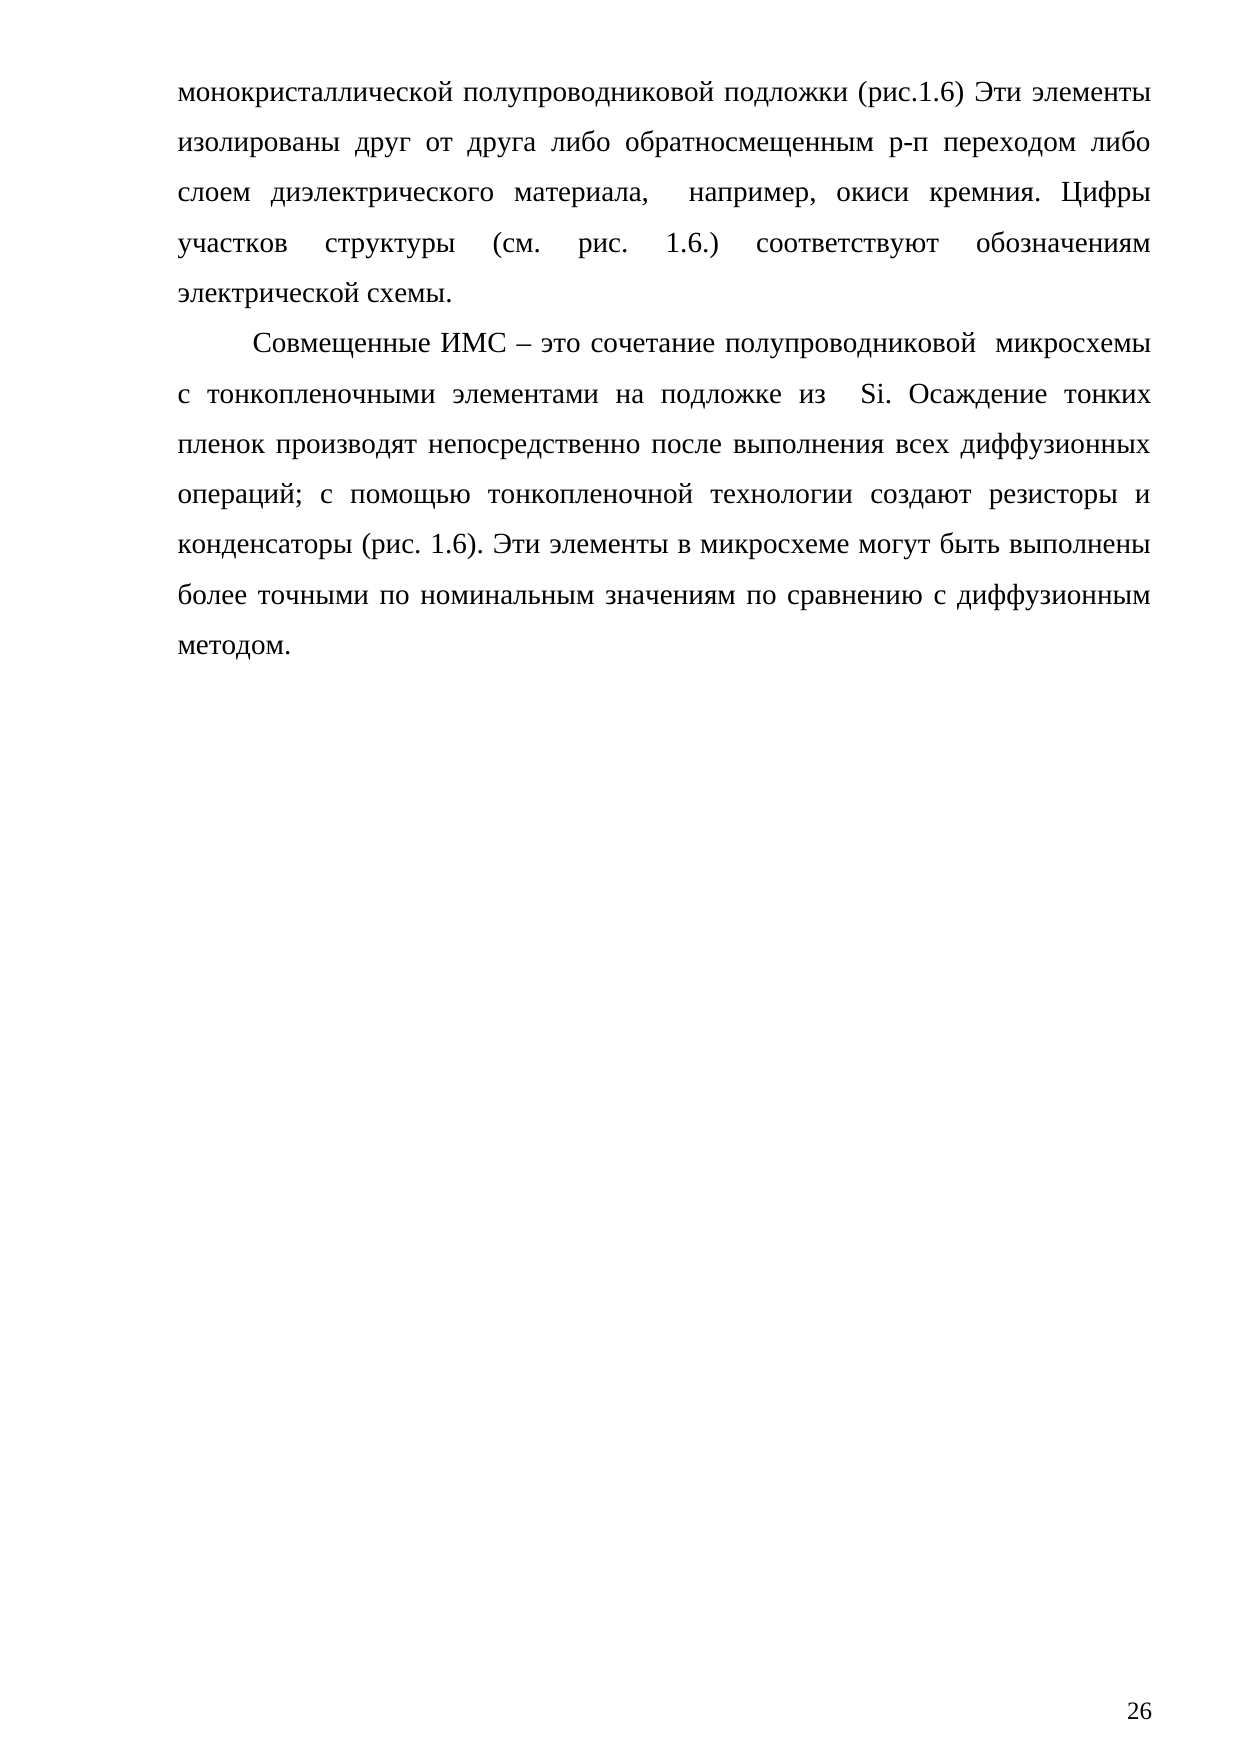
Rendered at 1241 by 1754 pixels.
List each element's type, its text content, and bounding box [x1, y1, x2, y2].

text Совмещенные ИМС – это сочетание полупроводниковой микросхемы с тонкопленочными элементами на подложке из Si. Осаждение тонких пленок производят непосредственно после выполнения всех диффузионных операций; с помощью тонкопленочной технологии создают резисторы и конденсаторы (рис. 1.6). Эти элементы в микросхеме могут быть выполнены более точными по номинальным значениям по сравнению с диффузионным методом. [177, 325, 1152, 661]
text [177, 74, 1152, 309]
